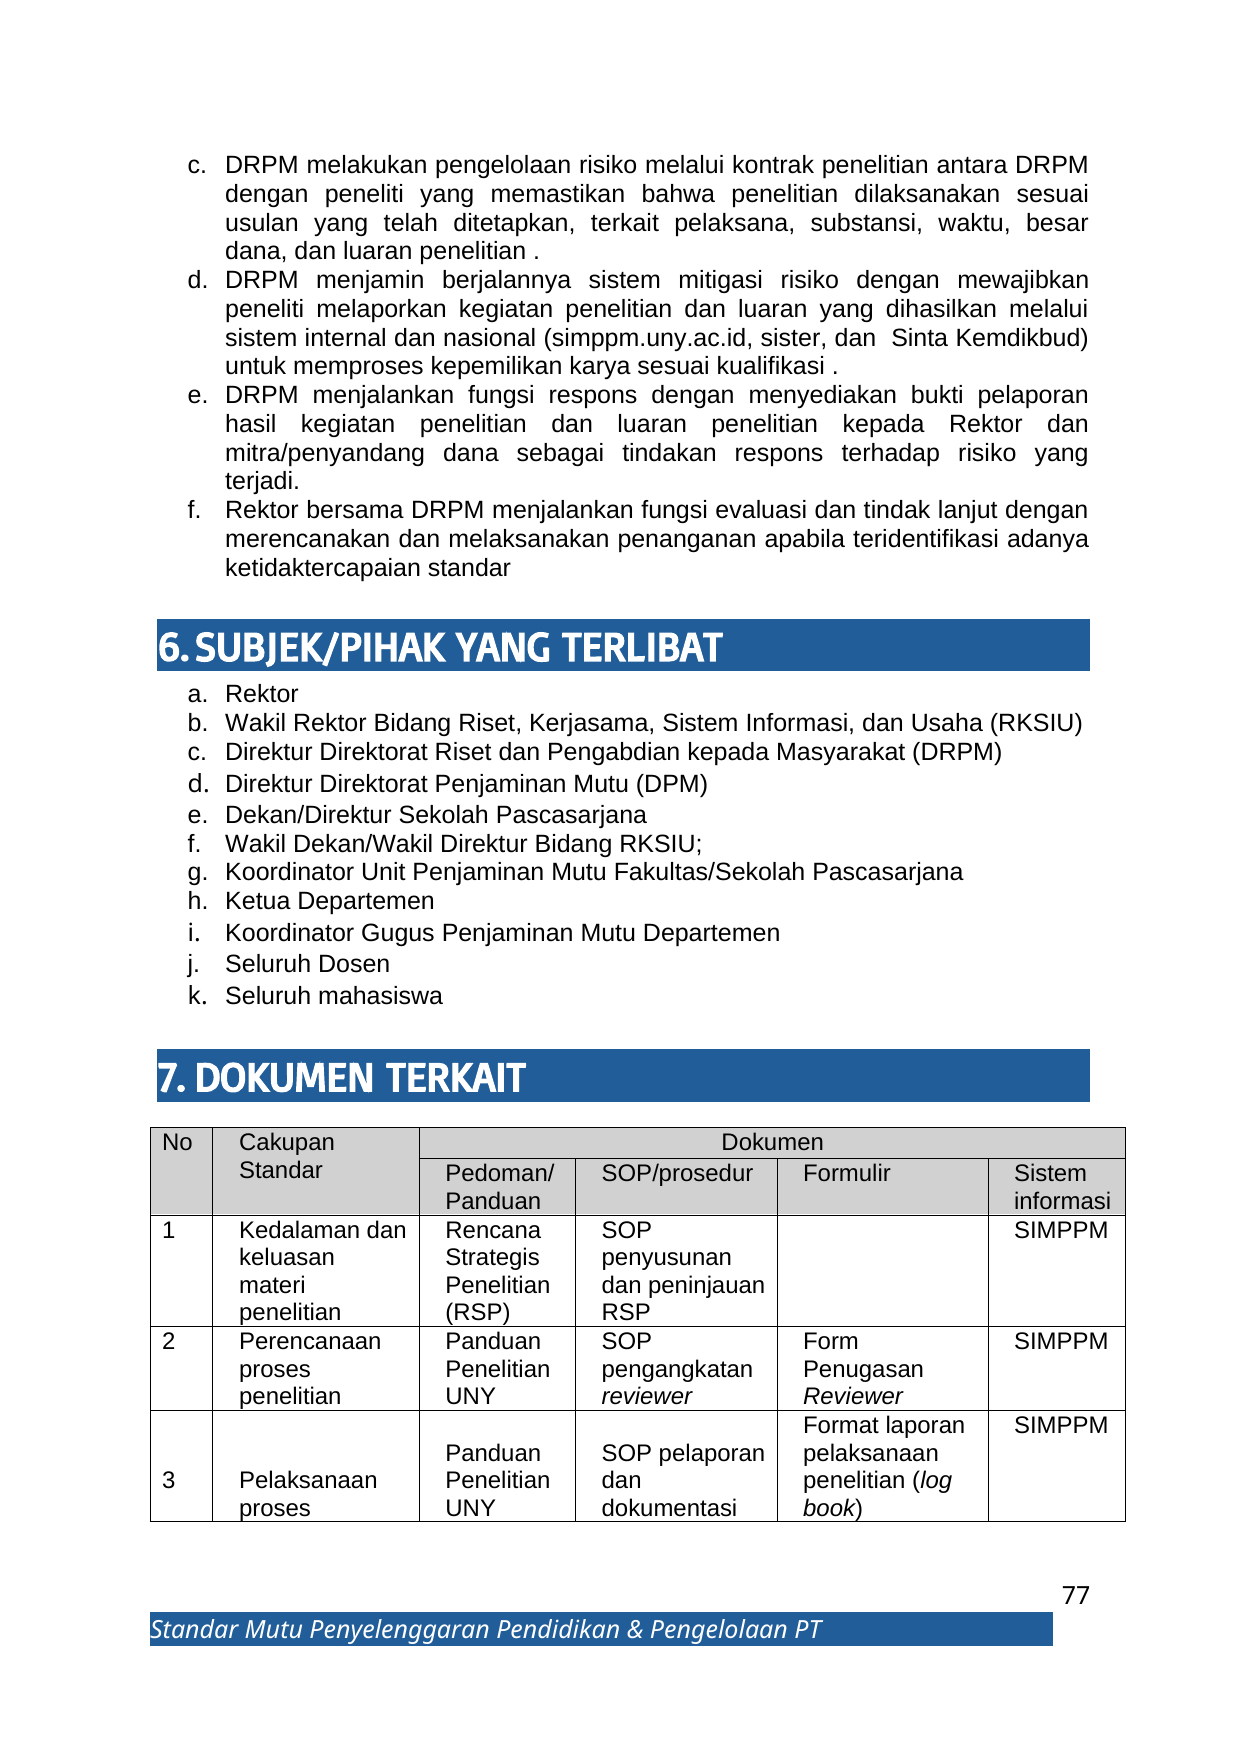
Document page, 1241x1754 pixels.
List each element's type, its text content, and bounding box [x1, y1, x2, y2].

table_cell Form Penugasan Reviewer [778, 1327, 988, 1410]
list Koordinator Unit Penjaminan Mutu Fakultas/Sekolah Pascasarjana [187, 857, 1090, 886]
table_cell SIMPPM [989, 1411, 1125, 1521]
table_header Cakupan Standar [213, 1128, 419, 1214]
list Ketua Departemen [187, 886, 1090, 915]
list Rektor [187, 679, 1090, 708]
table_cell SOP pengangkatan reviewer [576, 1327, 777, 1410]
table_cell Kedalaman dan keluasan materi penelitian [213, 1216, 419, 1326]
table_cell SOP penyusunan dan peninjauan RSP [576, 1216, 777, 1326]
table_cell Pedoman/ Panduan [420, 1159, 575, 1214]
list Rektor bersama DRPM menjalankan fungsi evaluasi dan tindak lanjut dengan merencanakan dan melaksanakan penanganan apabila teridentifikasi adanya ketidaktercapaian standar [187, 495, 1090, 581]
list Wakil Dekan/Wakil Direktur Bidang RKSIU; [187, 828, 1090, 857]
table_cell Perencanaan proses penelitian [213, 1327, 419, 1410]
list Dekan/Direktur Sekolah Pascasarjana [187, 800, 1090, 828]
list Wakil Rektor Bidang Riset, Kerjasama, Sistem Informasi, dan Usaha (RKSIU) [187, 708, 1090, 737]
table_cell Rencana Strategis Penelitian (RSP) [420, 1216, 575, 1326]
list Direktur Direktorat Riset dan Pengabdian kepada Masyarakat (DRPM) [187, 737, 1090, 766]
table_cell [420, 1411, 575, 1521]
table_header No [151, 1128, 212, 1214]
list Koordinator Gugus Penjaminan Mutu Departemen [187, 915, 1090, 949]
subtitle SUBJEK/PIHAK YANG TERLIBAT [157, 619, 1090, 671]
table_cell 2 [151, 1327, 212, 1410]
subtitle DOKUMEN TERKAIT [157, 1049, 1090, 1102]
table_cell 1 [151, 1216, 212, 1326]
table_cell SIMPPM [989, 1327, 1125, 1410]
table_cell SIMPPM [989, 1216, 1125, 1326]
table_cell Format laporan pelaksanaan penelitian (log book) [778, 1411, 988, 1521]
list Seluruh Dosen [187, 949, 1090, 978]
table_cell Formulir [778, 1159, 988, 1214]
list DRPM melakukan pengelolaan risiko melalui kontrak penelitian antara DRPM dengan peneliti yang memastikan bahwa penelitian dilaksanakan sesuai usulan yang telah ditetapkan, terkait pelaksana, substansi, waktu, besar dana, dan luaran penelitian . [187, 150, 1090, 265]
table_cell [213, 1411, 419, 1521]
list Direktur Direktorat Penjaminan Mutu (DPM) [187, 766, 1090, 800]
table_cell Sistem informasi [989, 1159, 1125, 1214]
table_cell [778, 1216, 988, 1326]
list DRPM menjalankan fungsi respons dengan menyediakan bukti pelaporan hasil kegiatan penelitian dan luaran penelitian kepada Rektor dan mitra/penyandang dana sebagai tindakan respons terhadap risiko yang terjadi. [187, 380, 1090, 495]
table_cell 3 [151, 1411, 212, 1521]
table_cell SOP/prosedur [576, 1159, 777, 1214]
table_cell Panduan Penelitian UNY [420, 1327, 575, 1410]
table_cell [576, 1411, 777, 1521]
list Seluruh mahasiswa [187, 978, 1090, 1012]
table_header Dokumen [420, 1128, 1125, 1158]
list DRPM menjamin berjalannya sistem mitigasi risiko dengan mewajibkan peneliti melaporkan kegiatan penelitian dan luaran yang dihasilkan melalui sistem internal dan nasional (simppm.uny.ac.id, sister, dan Sinta Kemdikbud) untuk memproses kepemilikan karya sesuai kualifikasi . [187, 265, 1090, 380]
